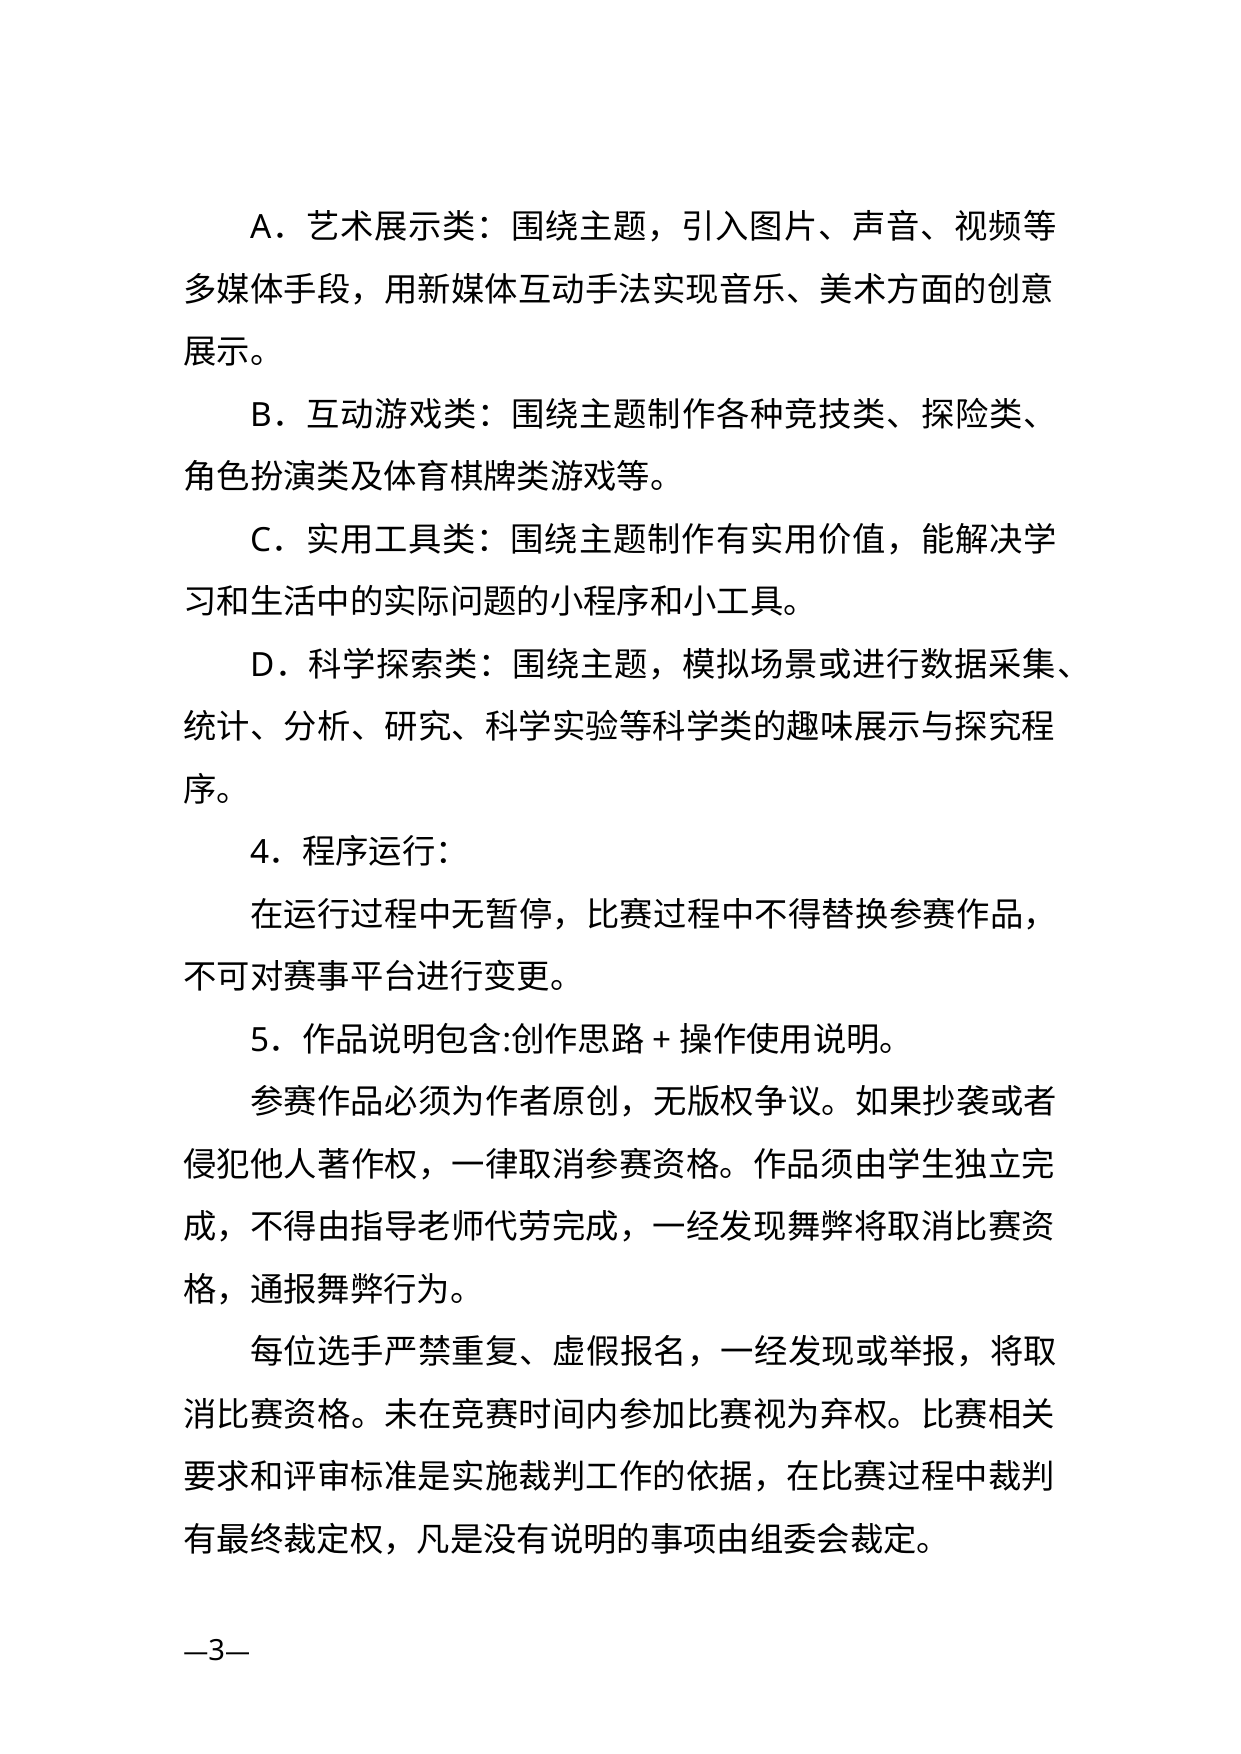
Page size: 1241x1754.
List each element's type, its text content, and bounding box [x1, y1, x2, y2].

text 在运行过程中无暂停，比赛过程中不得替换参赛作品，不可对赛事平台进行变更。 [183, 876, 1057, 1001]
text 4．程序运行： [183, 814, 1057, 876]
text D．科学探索类：围绕主题，模拟场景或进行数据采集、统计、分析、研究、科学实验等科学类的趣味展示与探究程序。 [183, 626, 1057, 814]
text 参赛作品必须为作者原创，无版权争议。如果抄袭或者侵犯他人著作权，一律取消参赛资格。作品须由学生独立完成，不得由指导老师代劳完成，一经发现舞弊将取消比赛资格，通报舞弊行为。 [183, 1064, 1057, 1314]
text 5．作品说明包含:创作思路 + 操作使用说明。 [183, 1001, 1057, 1064]
text A．艺术展示类：围绕主题，引入图片、声音、视频等多媒体手段，用新媒体互动手法实现音乐、美术方面的创意展示。 [183, 189, 1057, 376]
text B．互动游戏类：围绕主题制作各种竞技类、探险类、角色扮演类及体育棋牌类游戏等。 [183, 376, 1057, 501]
text 每位选手严禁重复、虚假报名，一经发现或举报，将取消比赛资格。未在竞赛时间内参加比赛视为弃权。比赛相关要求和评审标准是实施裁判工作的依据，在比赛过程中裁判有最终裁定权，凡是没有说明的事项由组委会裁定。 [183, 1314, 1057, 1564]
text C．实用工具类：围绕主题制作有实用价值，能解决学习和生活中的实际问题的小程序和小工具。 [183, 501, 1057, 626]
